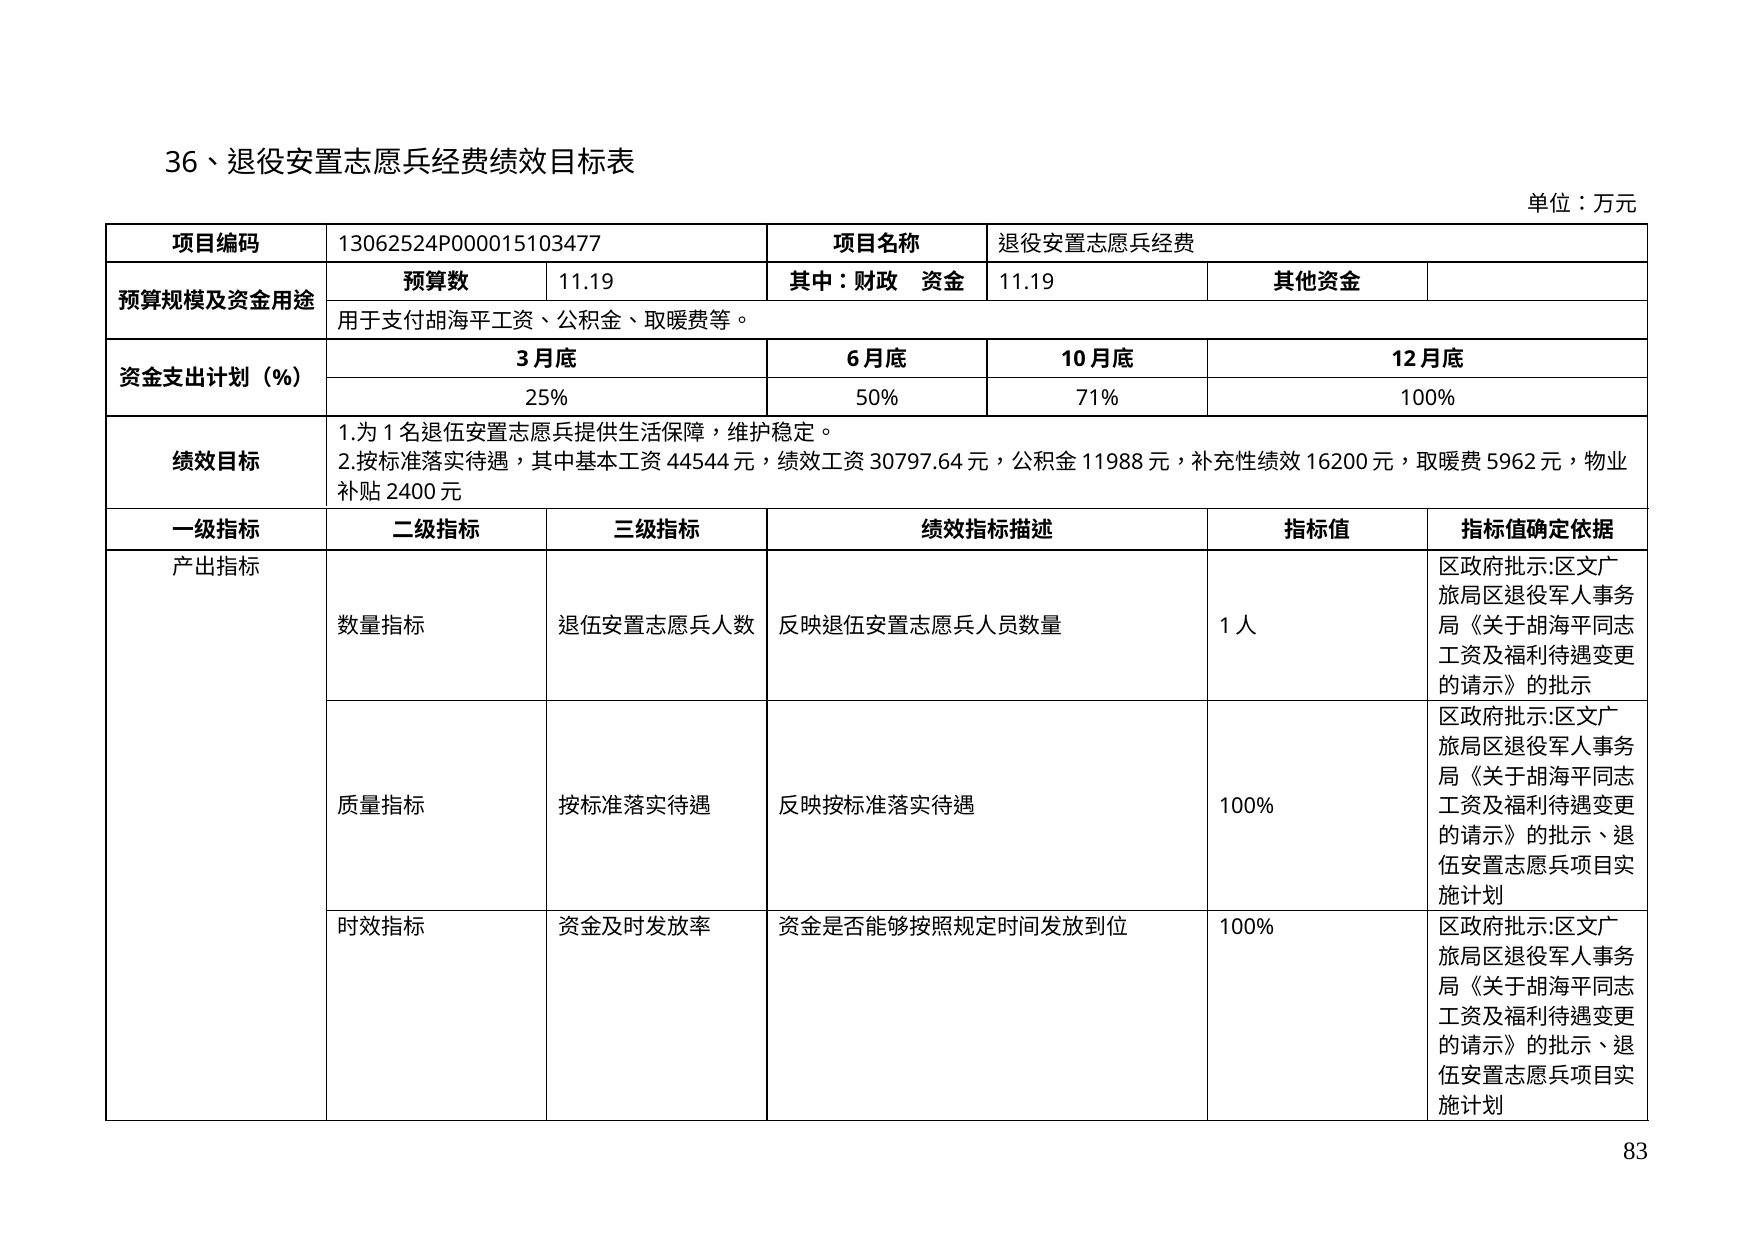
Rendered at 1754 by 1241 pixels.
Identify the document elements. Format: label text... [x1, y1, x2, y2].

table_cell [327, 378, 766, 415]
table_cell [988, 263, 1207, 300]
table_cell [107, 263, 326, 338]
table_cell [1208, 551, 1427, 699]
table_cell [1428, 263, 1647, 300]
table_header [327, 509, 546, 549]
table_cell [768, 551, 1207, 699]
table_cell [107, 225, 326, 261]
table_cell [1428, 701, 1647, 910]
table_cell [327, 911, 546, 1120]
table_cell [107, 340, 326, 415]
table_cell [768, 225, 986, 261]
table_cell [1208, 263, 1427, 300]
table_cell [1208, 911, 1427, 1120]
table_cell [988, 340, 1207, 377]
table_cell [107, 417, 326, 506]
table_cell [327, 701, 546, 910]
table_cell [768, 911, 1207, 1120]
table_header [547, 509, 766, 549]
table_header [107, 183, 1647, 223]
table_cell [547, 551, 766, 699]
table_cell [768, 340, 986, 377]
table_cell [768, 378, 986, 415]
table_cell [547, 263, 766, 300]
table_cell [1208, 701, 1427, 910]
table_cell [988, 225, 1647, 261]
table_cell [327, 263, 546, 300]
text 36、退役安置志愿兵经费绩效目标表 [106, 142, 1648, 181]
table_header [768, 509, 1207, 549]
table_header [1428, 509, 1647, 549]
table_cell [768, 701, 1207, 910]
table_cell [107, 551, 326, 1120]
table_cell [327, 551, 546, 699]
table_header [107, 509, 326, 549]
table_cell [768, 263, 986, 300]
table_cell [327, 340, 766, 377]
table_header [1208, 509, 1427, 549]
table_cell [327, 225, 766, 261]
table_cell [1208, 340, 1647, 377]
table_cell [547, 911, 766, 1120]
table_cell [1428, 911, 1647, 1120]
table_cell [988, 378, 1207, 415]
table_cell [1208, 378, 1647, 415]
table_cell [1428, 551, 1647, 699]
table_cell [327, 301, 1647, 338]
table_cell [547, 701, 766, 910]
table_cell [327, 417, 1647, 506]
